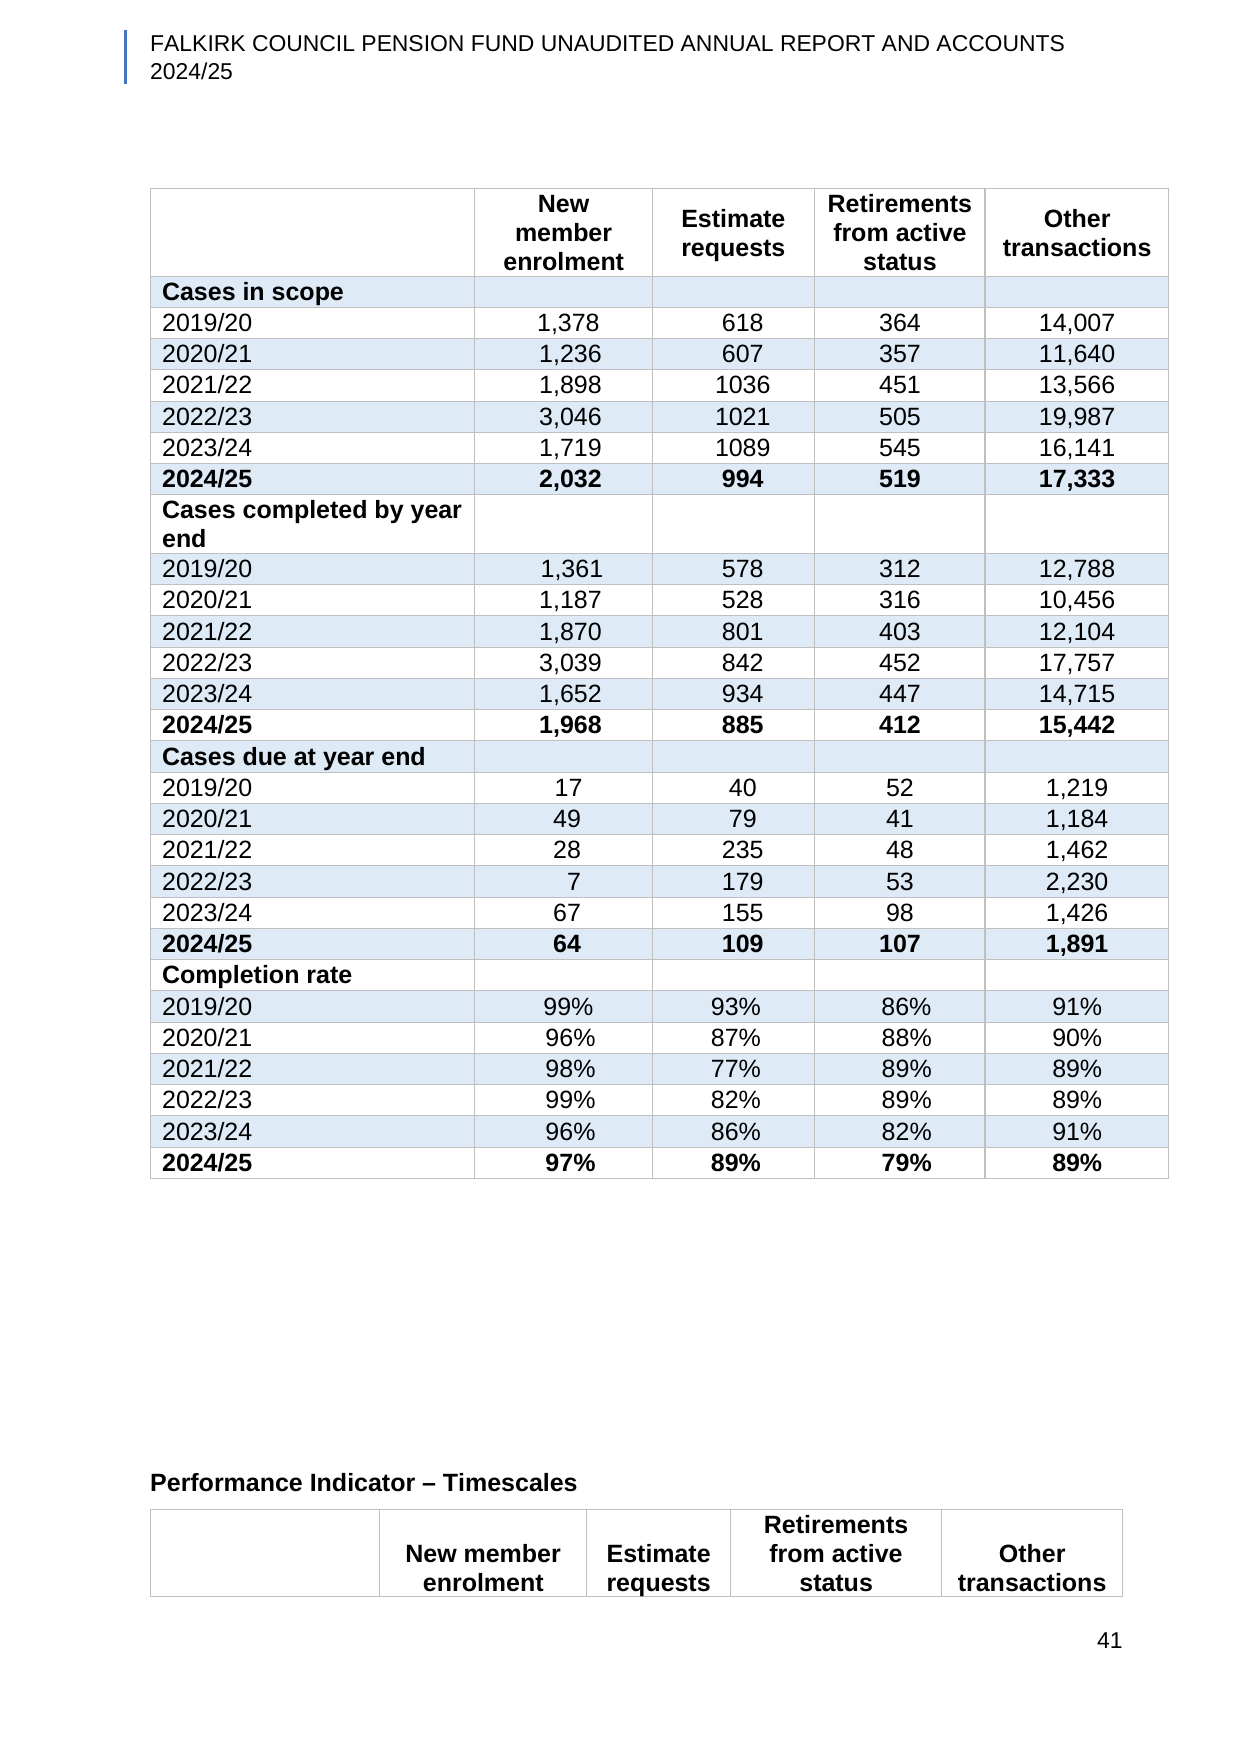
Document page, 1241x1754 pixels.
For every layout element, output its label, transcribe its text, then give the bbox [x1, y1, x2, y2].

table_cell [986, 960, 1168, 990]
table_cell 2022/23 [151, 1085, 474, 1115]
table_cell 89% [815, 1054, 984, 1084]
table_cell 86% [653, 1116, 814, 1147]
table_cell 2021/22 [151, 616, 474, 647]
table_cell 17,757 [986, 648, 1168, 678]
table_cell Cases completed by year end [151, 495, 474, 553]
table_cell 67 [475, 898, 652, 928]
table_cell 528 [653, 585, 814, 615]
table_cell 2023/24 [151, 1116, 474, 1147]
table_cell 2,230 [986, 866, 1168, 897]
table_cell Cases due at year end [151, 741, 474, 772]
table_cell 2021/22 [151, 370, 474, 401]
table_cell 842 [653, 648, 814, 678]
table_cell 2021/22 [151, 835, 474, 865]
table_cell 2020/21 [151, 585, 474, 615]
table_cell 49 [475, 804, 652, 834]
table_cell 17 [475, 773, 652, 803]
table_cell 97% [475, 1148, 652, 1178]
table_cell 607 [653, 339, 814, 369]
table_cell 89% [815, 1085, 984, 1115]
table_cell 2023/24 [151, 433, 474, 463]
table_cell Cases in scope [151, 277, 474, 307]
table_cell 412 [815, 710, 984, 740]
table_cell 2024/25 [151, 710, 474, 740]
table_cell 618 [653, 308, 814, 338]
table_cell 364 [815, 308, 984, 338]
table_cell [653, 741, 814, 772]
table_cell 15,442 [986, 710, 1168, 740]
table_cell Completion rate [151, 960, 474, 990]
table_cell 11,640 [986, 339, 1168, 369]
table_cell 447 [815, 679, 984, 709]
table_cell [815, 741, 984, 772]
table_cell 96% [475, 1023, 652, 1053]
table_cell 48 [815, 835, 984, 865]
table_cell [815, 960, 984, 990]
table_header New member enrolment [475, 189, 652, 276]
table_cell 403 [815, 616, 984, 647]
table_cell 2022/23 [151, 402, 474, 432]
table_cell 2022/23 [151, 648, 474, 678]
table_cell 2023/24 [151, 679, 474, 709]
table_cell 505 [815, 402, 984, 432]
table_header Retirements from active status [815, 189, 984, 276]
table_header Estimate requests [653, 189, 814, 276]
table_cell 2020/21 [151, 1023, 474, 1053]
table_cell 53 [815, 866, 984, 897]
table_cell 64 [475, 929, 652, 959]
table_cell 1089 [653, 433, 814, 463]
table_cell 357 [815, 339, 984, 369]
table_cell 14,007 [986, 308, 1168, 338]
text Performance Indicator – Timescales [150, 1468, 1122, 1496]
table_cell 19,987 [986, 402, 1168, 432]
table_cell 16,141 [986, 433, 1168, 463]
table_cell [986, 277, 1168, 307]
table_cell 89% [653, 1148, 814, 1178]
table_cell 316 [815, 585, 984, 615]
table_cell 3,039 [475, 648, 652, 678]
table_cell 88% [815, 1023, 984, 1053]
table_cell [653, 960, 814, 990]
table_cell 578 [653, 554, 814, 584]
table_header [151, 1510, 379, 1596]
table_cell 82% [815, 1116, 984, 1147]
table_cell 90% [986, 1023, 1168, 1053]
table_cell 2019/20 [151, 308, 474, 338]
table_cell 1021 [653, 402, 814, 432]
table_cell 2023/24 [151, 898, 474, 928]
table_cell 801 [653, 616, 814, 647]
table_cell 79% [815, 1148, 984, 1178]
table_cell 312 [815, 554, 984, 584]
table_cell [475, 960, 652, 990]
table_cell 1,968 [475, 710, 652, 740]
table_cell 12,788 [986, 554, 1168, 584]
table_cell 96% [475, 1116, 652, 1147]
table_cell [475, 741, 652, 772]
table_header [151, 189, 474, 276]
table_cell 2019/20 [151, 773, 474, 803]
table_cell 934 [653, 679, 814, 709]
table_cell [986, 495, 1168, 553]
table_cell [653, 277, 814, 307]
table_header Other transactions [986, 189, 1168, 276]
table_cell 98 [815, 898, 984, 928]
table_cell 235 [653, 835, 814, 865]
table_cell 155 [653, 898, 814, 928]
table_cell 2024/25 [151, 464, 474, 494]
table_cell 2020/21 [151, 804, 474, 834]
table_cell [653, 495, 814, 553]
table_cell 89% [986, 1085, 1168, 1115]
table_cell 91% [986, 1116, 1168, 1147]
table_cell 41 [815, 804, 984, 834]
table_cell 86% [815, 991, 984, 1022]
table_cell 885 [653, 710, 814, 740]
table_cell 82% [653, 1085, 814, 1115]
table_cell 79 [653, 804, 814, 834]
table_cell 14,715 [986, 679, 1168, 709]
table_cell [475, 277, 652, 307]
table_cell [815, 277, 984, 307]
table_cell 109 [653, 929, 814, 959]
table_cell [986, 741, 1168, 772]
table_cell 1,719 [475, 433, 652, 463]
table_cell 93% [653, 991, 814, 1022]
table_header Retirements from active status [731, 1510, 941, 1596]
table_cell 1,236 [475, 339, 652, 369]
table_cell 1,184 [986, 804, 1168, 834]
table_cell 28 [475, 835, 652, 865]
table_cell 519 [815, 464, 984, 494]
table_cell 98% [475, 1054, 652, 1084]
table_cell 1,870 [475, 616, 652, 647]
table_cell 2021/22 [151, 1054, 474, 1084]
table_cell 91% [986, 991, 1168, 1022]
table_cell 451 [815, 370, 984, 401]
table_cell 12,104 [986, 616, 1168, 647]
table_cell 179 [653, 866, 814, 897]
table_cell 52 [815, 773, 984, 803]
table_cell 2,032 [475, 464, 652, 494]
table_cell 10,456 [986, 585, 1168, 615]
table_cell [475, 495, 652, 553]
table_cell 2019/20 [151, 554, 474, 584]
table_cell 1,219 [986, 773, 1168, 803]
table_cell 99% [475, 1085, 652, 1115]
table_cell 99% [475, 991, 652, 1022]
table_cell 2020/21 [151, 339, 474, 369]
table_cell [815, 495, 984, 553]
table_cell 2022/23 [151, 866, 474, 897]
table_cell 1,462 [986, 835, 1168, 865]
table_cell 1,361 [475, 554, 652, 584]
table_cell 545 [815, 433, 984, 463]
table_cell 89% [986, 1148, 1168, 1178]
table_cell 1,378 [475, 308, 652, 338]
table_cell 1,891 [986, 929, 1168, 959]
table_header Estimate requests [587, 1510, 730, 1596]
table_cell 7 [475, 866, 652, 897]
table_cell 1,187 [475, 585, 652, 615]
table_cell 2024/25 [151, 1148, 474, 1178]
table_cell 452 [815, 648, 984, 678]
table_cell 89% [986, 1054, 1168, 1084]
table_cell 1,426 [986, 898, 1168, 928]
table_cell 40 [653, 773, 814, 803]
table_cell 1036 [653, 370, 814, 401]
table_cell 107 [815, 929, 984, 959]
table_cell 1,652 [475, 679, 652, 709]
table_cell 87% [653, 1023, 814, 1053]
table_cell 1,898 [475, 370, 652, 401]
table_cell 2024/25 [151, 929, 474, 959]
table_header New member enrolment [380, 1510, 586, 1596]
table_cell 77% [653, 1054, 814, 1084]
table_header Other transactions [942, 1510, 1122, 1596]
table_cell 2019/20 [151, 991, 474, 1022]
table_cell 994 [653, 464, 814, 494]
table_cell 13,566 [986, 370, 1168, 401]
table_cell 3,046 [475, 402, 652, 432]
table_cell 17,333 [986, 464, 1168, 494]
